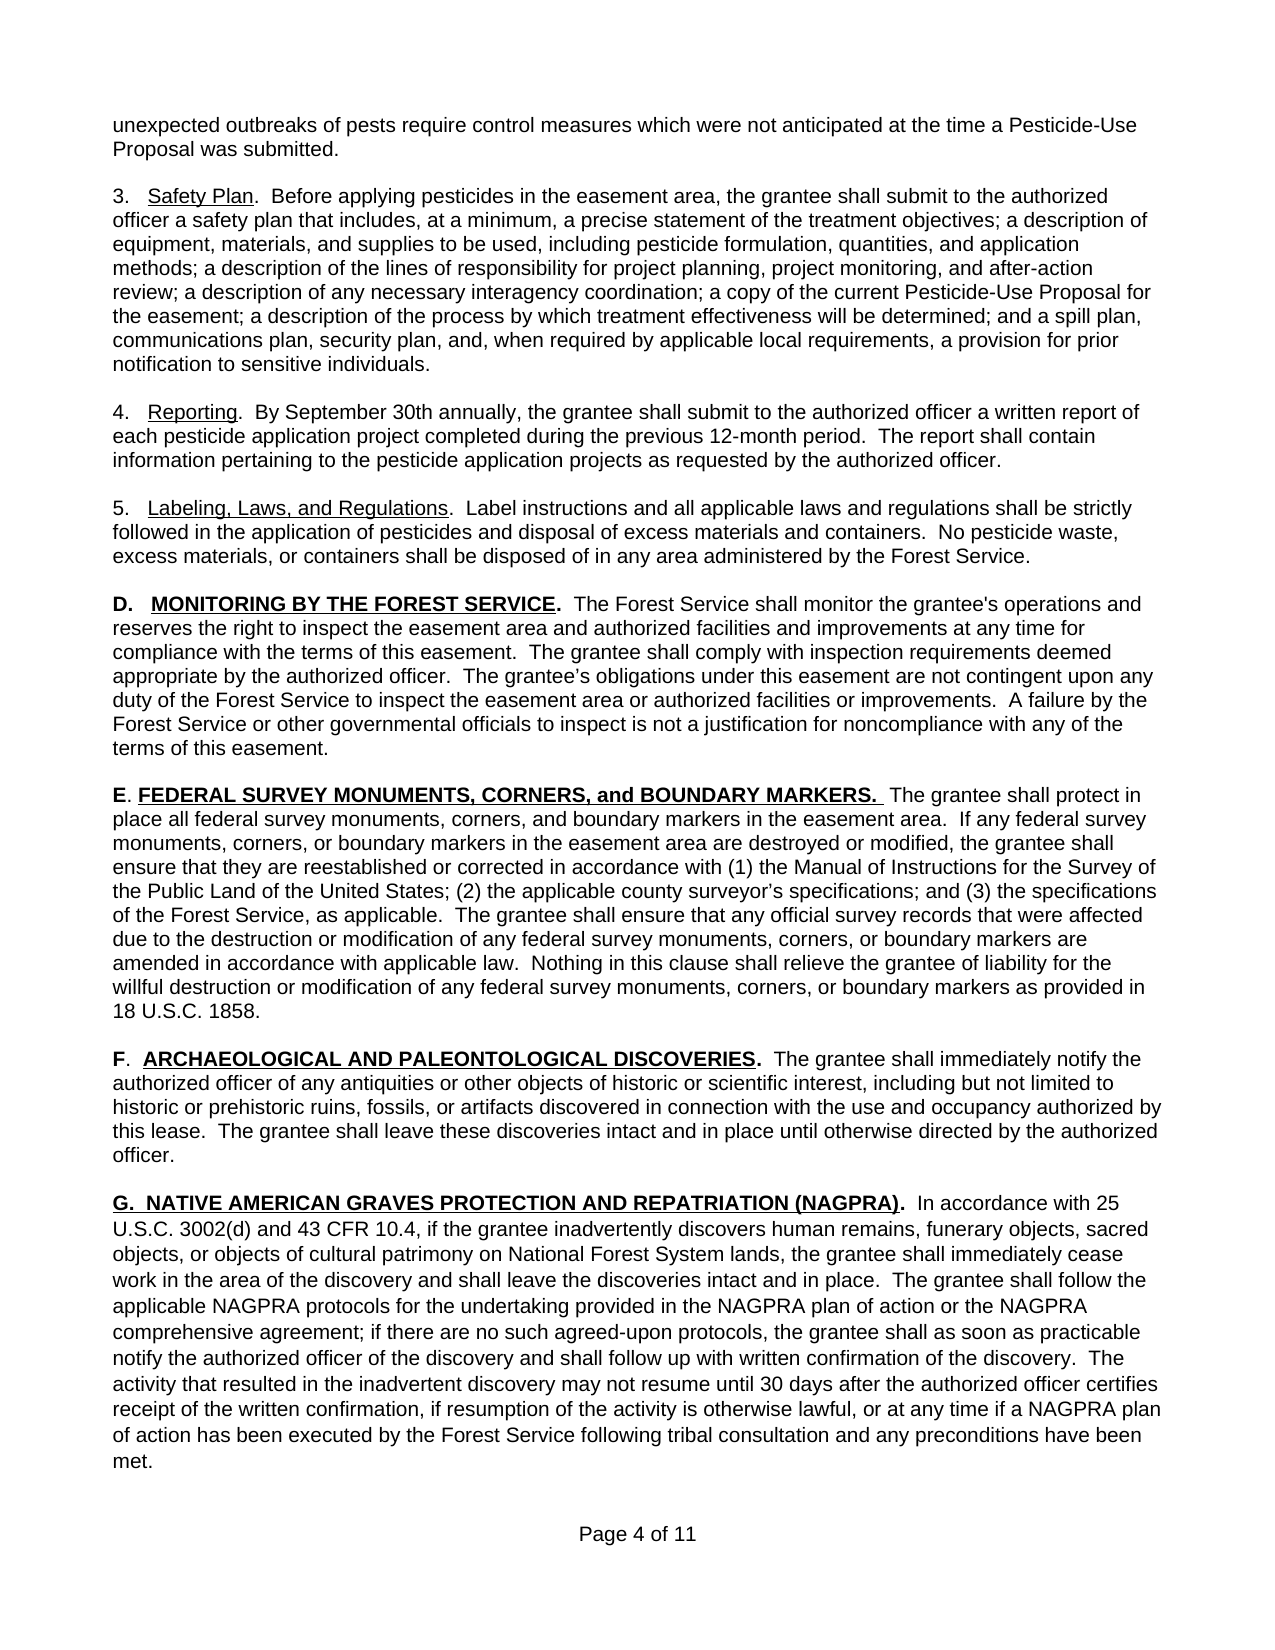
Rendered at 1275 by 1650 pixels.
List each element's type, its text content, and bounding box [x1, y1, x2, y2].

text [112, 112, 1162, 160]
text 3. Safety Plan. Before applying pesticides in the easement area, the grantee shall submit to the authorized officer a safety plan that includes, at a minimum, a precise statement of the treatment objectives; a description of equipment, materials, and supplies to be used, including pesticide formulation, quantities, and application methods; a description of the lines of responsibility for project planning, project monitoring, and after-action review; a description of any necessary interagency coordination; a copy of the current Pesticide-Use Proposal for the easement; a description of the process by which treatment effectiveness will be determined; and a spill plan, communications plan, security plan, and, when required by applicable local requirements, a provision for prior notification to sensitive individuals. [112, 184, 1162, 376]
text D. MONITORING BY THE FOREST SERVICE. The Forest Service shall monitor the grantee's operations and reserves the right to inspect the easement area and authorized facilities and improvements at any time for compliance with the terms of this easement. The grantee shall comply with inspection requirements deemed appropriate by the authorized officer. The grantee’s obligations under this easement are not contingent upon any duty of the Forest Service to inspect the easement area or authorized facilities or improvements. A failure by the Forest Service or other governmental officials to inspect is not a justification for noncompliance with any of the terms of this easement. [112, 592, 1162, 759]
text E. FEDERAL SURVEY MONUMENTS, CORNERS, and BOUNDARY MARKERS. The grantee shall protect in place all federal survey monuments, corners, and boundary markers in the easement area. If any federal survey monuments, corners, or boundary markers in the easement area are destroyed or modified, the grantee shall ensure that they are reestablished or corrected in accordance with (1) the Manual of Instructions for the Survey of the Public Land of the United States; (2) the applicable county surveyor’s specifications; and (3) the specifications of the Forest Service, as applicable. The grantee shall ensure that any official survey records that were affected due to the destruction or modification of any federal survey monuments, corners, or boundary markers are amended in accordance with applicable law. Nothing in this clause shall relieve the grantee of liability for the willful destruction or modification of any federal survey monuments, corners, or boundary markers as provided in 18 U.S.C. 1858. [112, 783, 1162, 1023]
text 5. Labeling, Laws, and Regulations. Label instructions and all applicable laws and regulations shall be strictly followed in the application of pesticides and disposal of excess materials and containers. No pesticide waste, excess materials, or containers shall be disposed of in any area administered by the Forest Service. [112, 496, 1162, 568]
text G. NATIVE AMERICAN GRAVES PROTECTION AND REPATRIATION (NAGPRA). In accordance with 25 U.S.C. 3002(d) and 43 CFR 10.4, if the grantee inadvertently discovers human remains, funerary objects, sacred objects, or objects of cultural patrimony on National Forest System lands, the grantee shall immediately cease work in the area of the discovery and shall leave the discoveries intact and in place. The grantee shall follow the applicable NAGPRA protocols for the undertaking provided in the NAGPRA plan of action or the NAGPRA comprehensive agreement; if there are no such agreed-upon protocols, the grantee shall as soon as practicable notify the authorized officer of the discovery and shall follow up with written confirmation of the discovery. The activity that resulted in the inadvertent discovery may not resume until 30 days after the authorized officer certifies receipt of the written confirmation, if resumption of the activity is otherwise lawful, or at any time if a NAGPRA plan of action has been executed by the Forest Service following tribal consultation and any preconditions have been met. [112, 1191, 1162, 1473]
text F. ARCHAEOLOGICAL AND PALEONTOLOGICAL DISCOVERIES. The grantee shall immediately notify the authorized officer of any antiquities or other objects of historic or scientific interest, including but not limited to historic or prehistoric ruins, fossils, or artifacts discovered in connection with the use and occupancy authorized by this lease. The grantee shall leave these discoveries intact and in place until otherwise directed by the authorized officer. [112, 1047, 1162, 1167]
text 4. Reporting. By September 30th annually, the grantee shall submit to the authorized officer a written report of each pesticide application project completed during the previous 12-month period. The report shall contain information pertaining to the pesticide application projects as requested by the authorized officer. [112, 400, 1162, 472]
